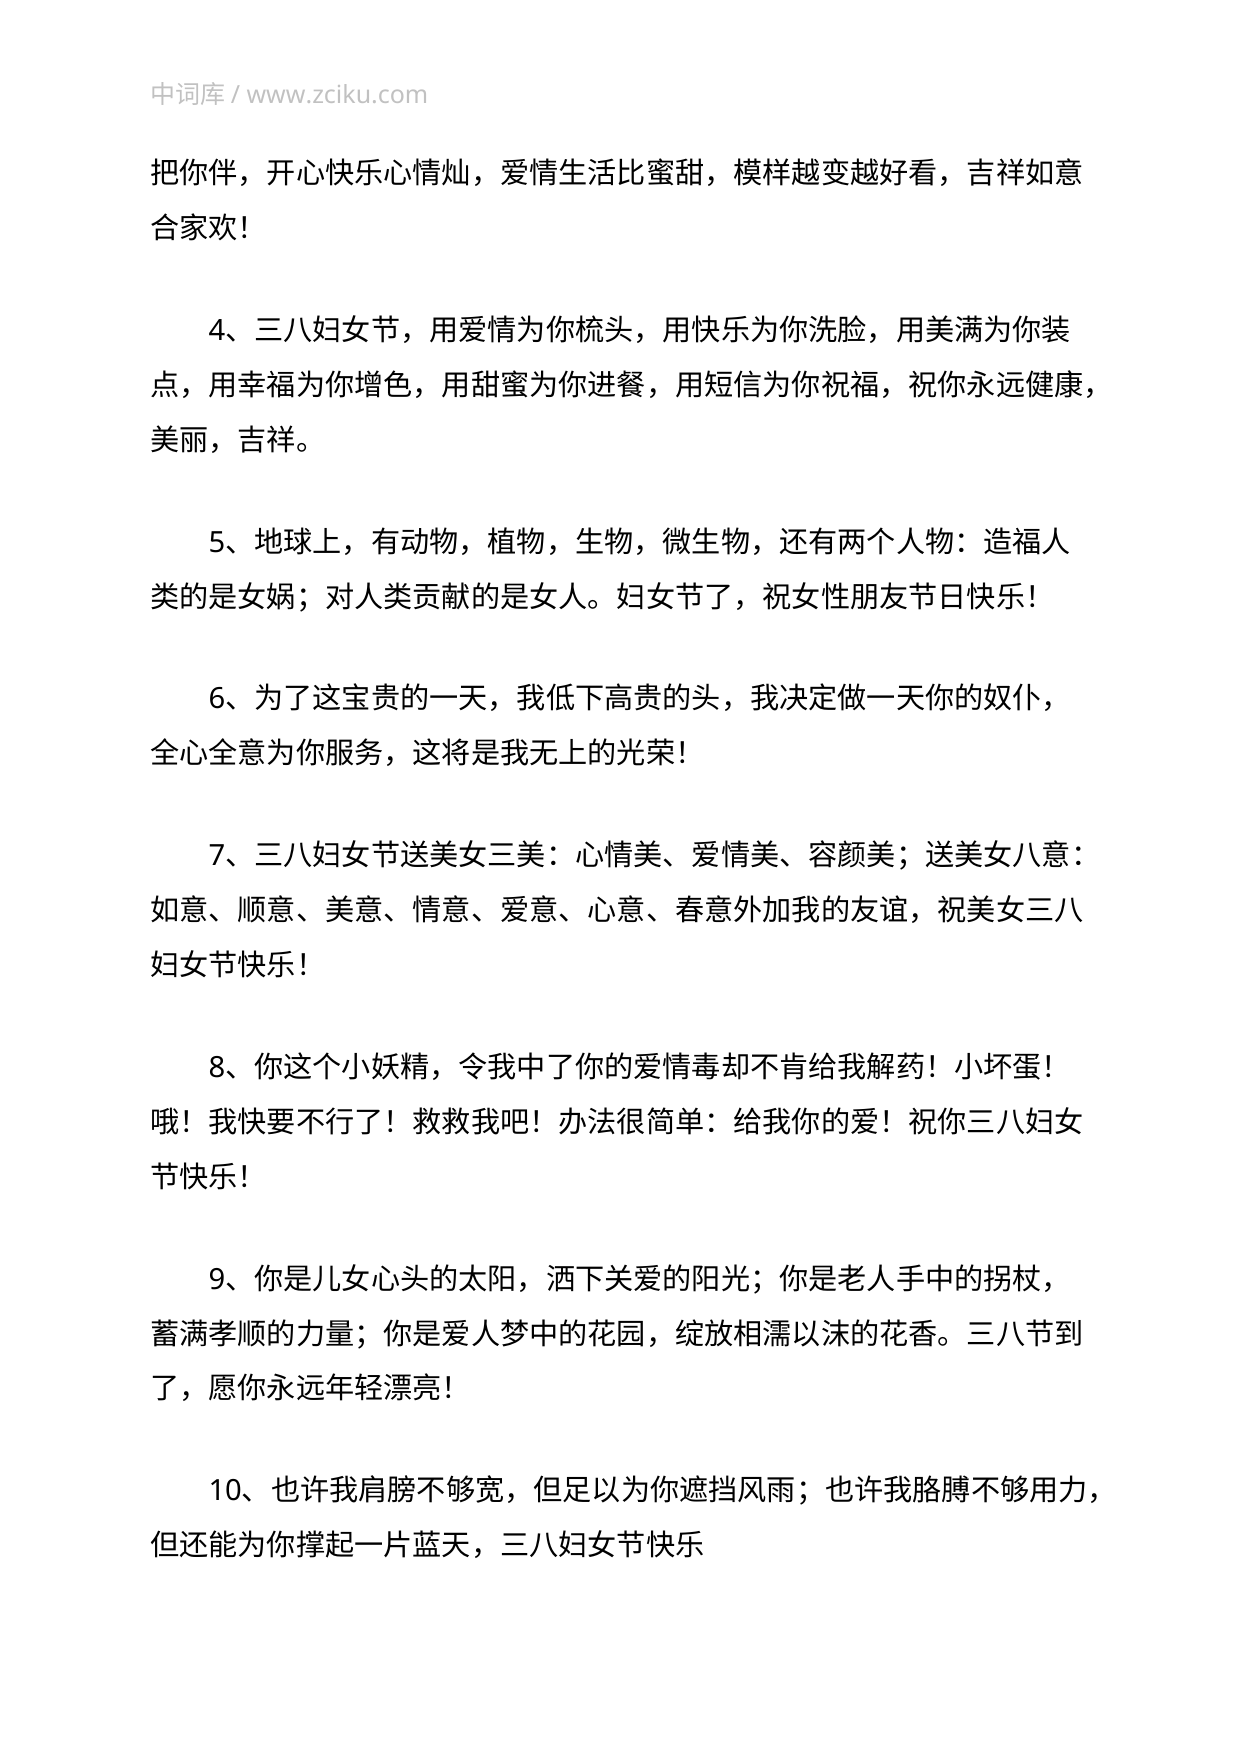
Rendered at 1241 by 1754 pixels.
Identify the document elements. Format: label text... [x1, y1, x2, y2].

text 5、地球上，有动物，植物，生物，微生物，还有两个人物：造福人类的是女娲；对人类贡献的是女人。妇女节了，祝女性朋友节日快乐！ [150, 518, 1090, 616]
text 9、你是儿女心头的太阳，洒下关爱的阳光；你是老人手中的拐杖，蓄满孝顺的力量；你是爱人梦中的花园，绽放相濡以沫的花香。三八节到了，愿你永远年轻漂亮！ [150, 1255, 1090, 1407]
text 7、三八妇女节送美女三美：心情美、爱情美、容颜美；送美女八意：如意、顺意、美意、情意、爱意、心意、春意外加我的友谊，祝美女三八妇女节快乐！ [150, 832, 1090, 984]
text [150, 150, 1090, 247]
text 6、为了这宝贵的一天，我低下高贵的头，我决定做一天你的奴仆，全心全意为你服务，这将是我无上的光荣！ [150, 675, 1090, 772]
text 8、你这个小妖精，令我中了你的爱情毒却不肯给我解药！小坏蛋！哦！我快要不行了！救救我吧！办法很简单：给我你的爱！祝你三八妇女节快乐！ [150, 1043, 1090, 1196]
text 10、也许我肩膀不够宽，但足以为你遮挡风雨；也许我胳膊不够用力，但还能为你撑起一片蓝天，三八妇女节快乐 [150, 1467, 1090, 1564]
text 4、三八妇女节，用爱情为你梳头，用快乐为你洗脸，用美满为你装点，用幸福为你增色，用甜蜜为你进餐，用短信为你祝福，祝你永远健康，美丽，吉祥。 [150, 307, 1090, 459]
